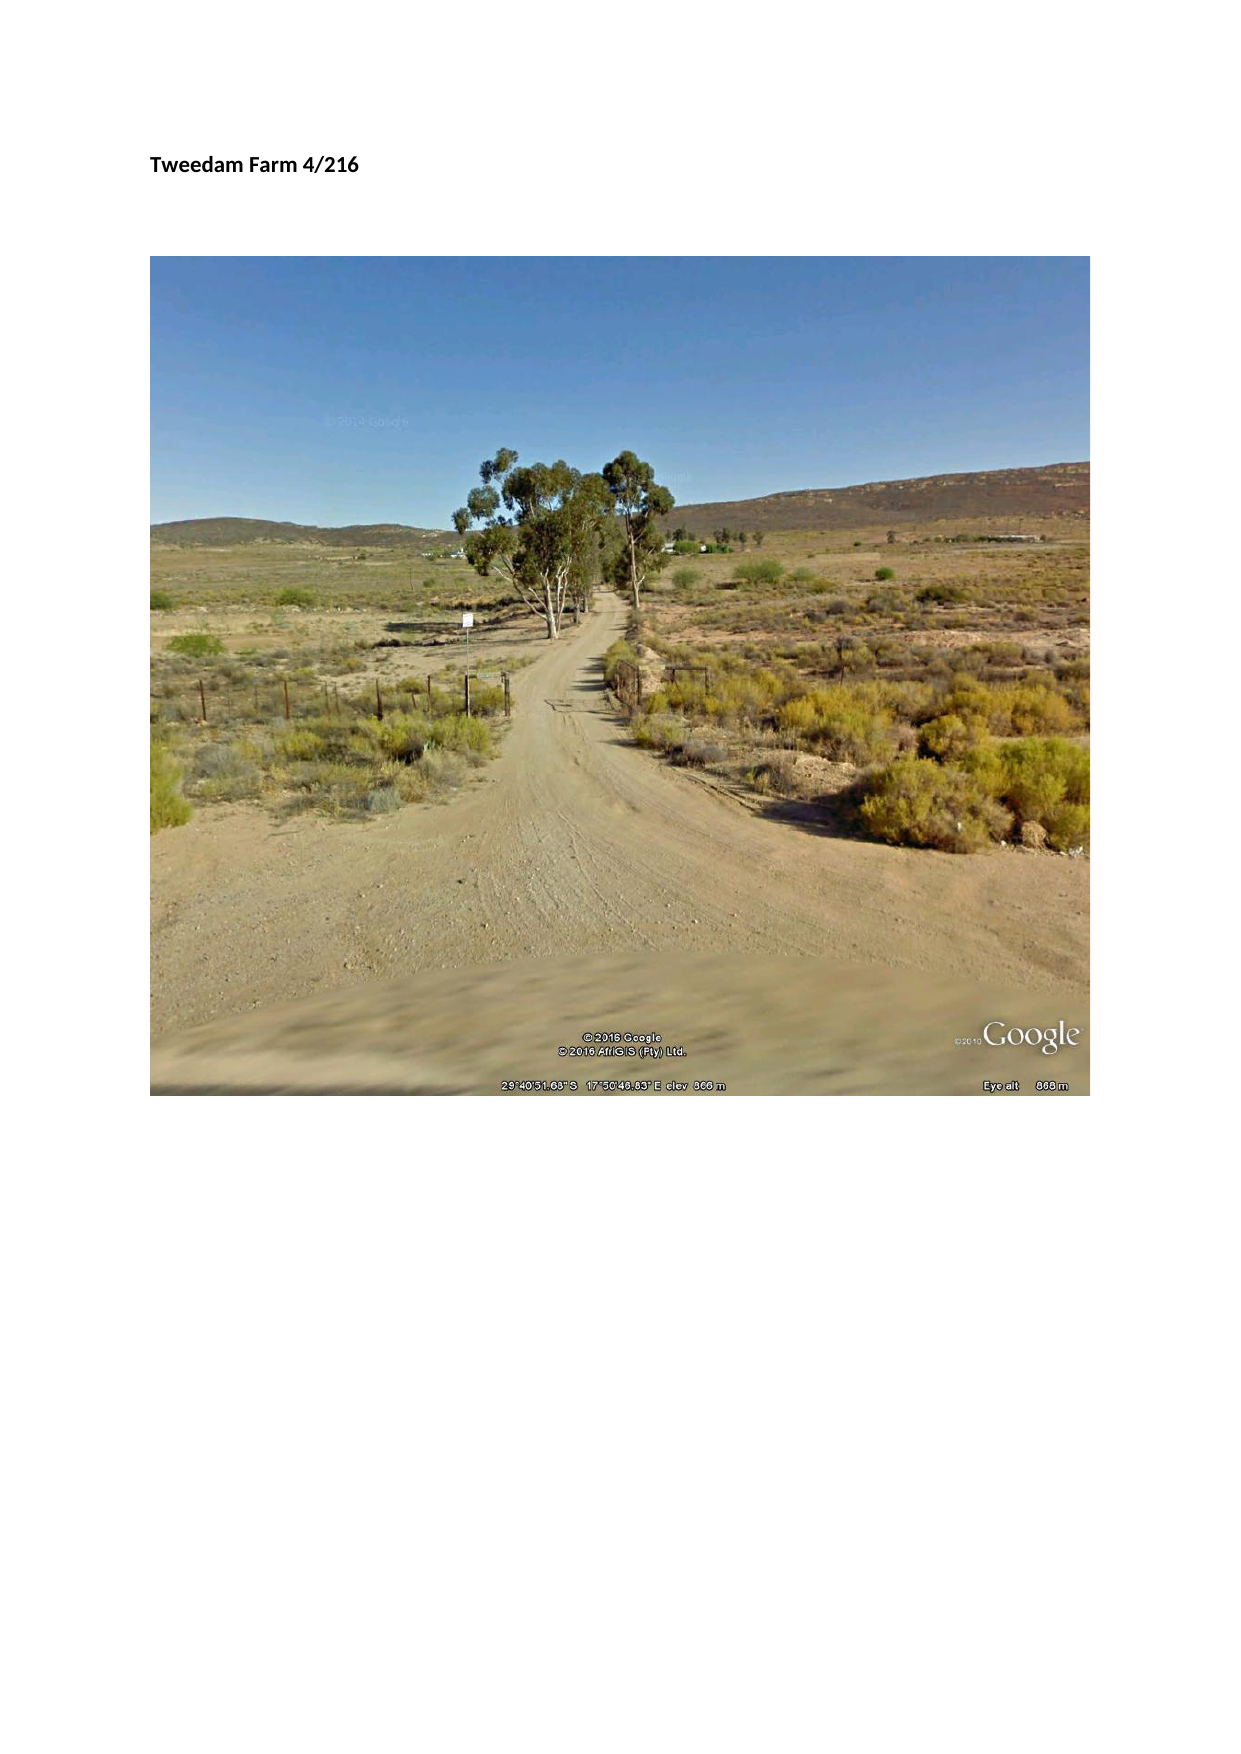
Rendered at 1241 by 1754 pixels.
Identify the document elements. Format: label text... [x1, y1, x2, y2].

picture [150, 256, 1091, 1096]
text Tweedam Farm 4/216 [150, 150, 1090, 178]
